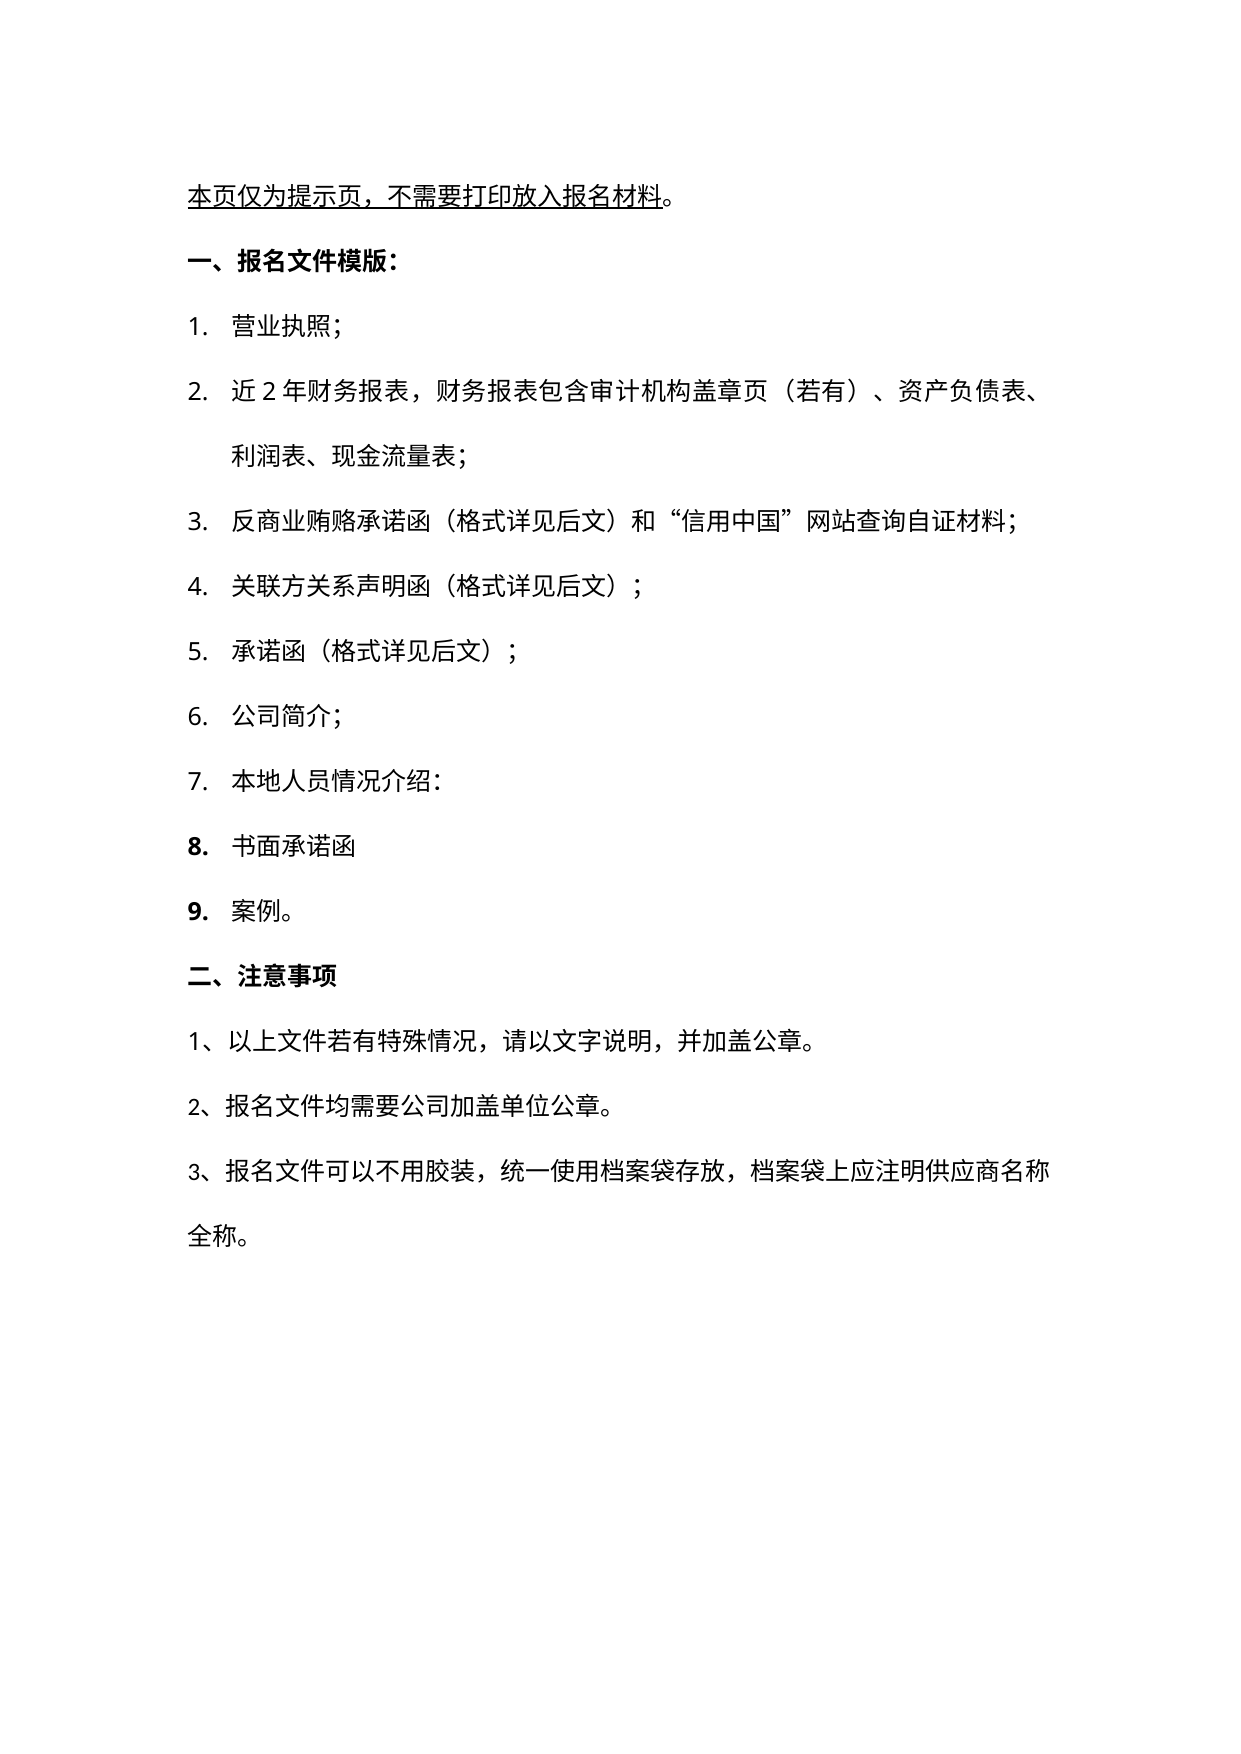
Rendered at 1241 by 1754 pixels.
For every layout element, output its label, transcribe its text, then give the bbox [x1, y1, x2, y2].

list 本地人员情况介绍： [187, 747, 1053, 812]
list 案例。 [187, 877, 1053, 942]
list 反商业贿赂承诺函（格式详见后文）和“信用中国”网站查询自证材料； [187, 487, 1053, 552]
list 书面承诺函 [187, 812, 1053, 877]
text 本页仅为提示页，不需要打印放入报名材料。 [187, 162, 1053, 227]
list 营业执照； [187, 292, 1053, 357]
text 一、报名文件模版： [187, 227, 1053, 292]
text 2、报名文件均需要公司加盖单位公章。 [187, 1072, 1053, 1137]
text 1、以上文件若有特殊情况，请以文字说明，并加盖公章。 [187, 1007, 1053, 1072]
text 3、报名文件可以不用胶装，统一使用档案袋存放，档案袋上应注明供应商名称全称。 [187, 1137, 1053, 1267]
list 近2年财务报表，财务报表包含审计机构盖章页（若有）、资产负债表、利润表、现金流量表； [187, 357, 1053, 487]
list 关联方关系声明函（格式详见后文）； [187, 552, 1053, 617]
list 二、注意事项 [187, 942, 1053, 1007]
list 承诺函（格式详见后文）； [187, 617, 1053, 682]
list 公司简介； [187, 682, 1053, 747]
